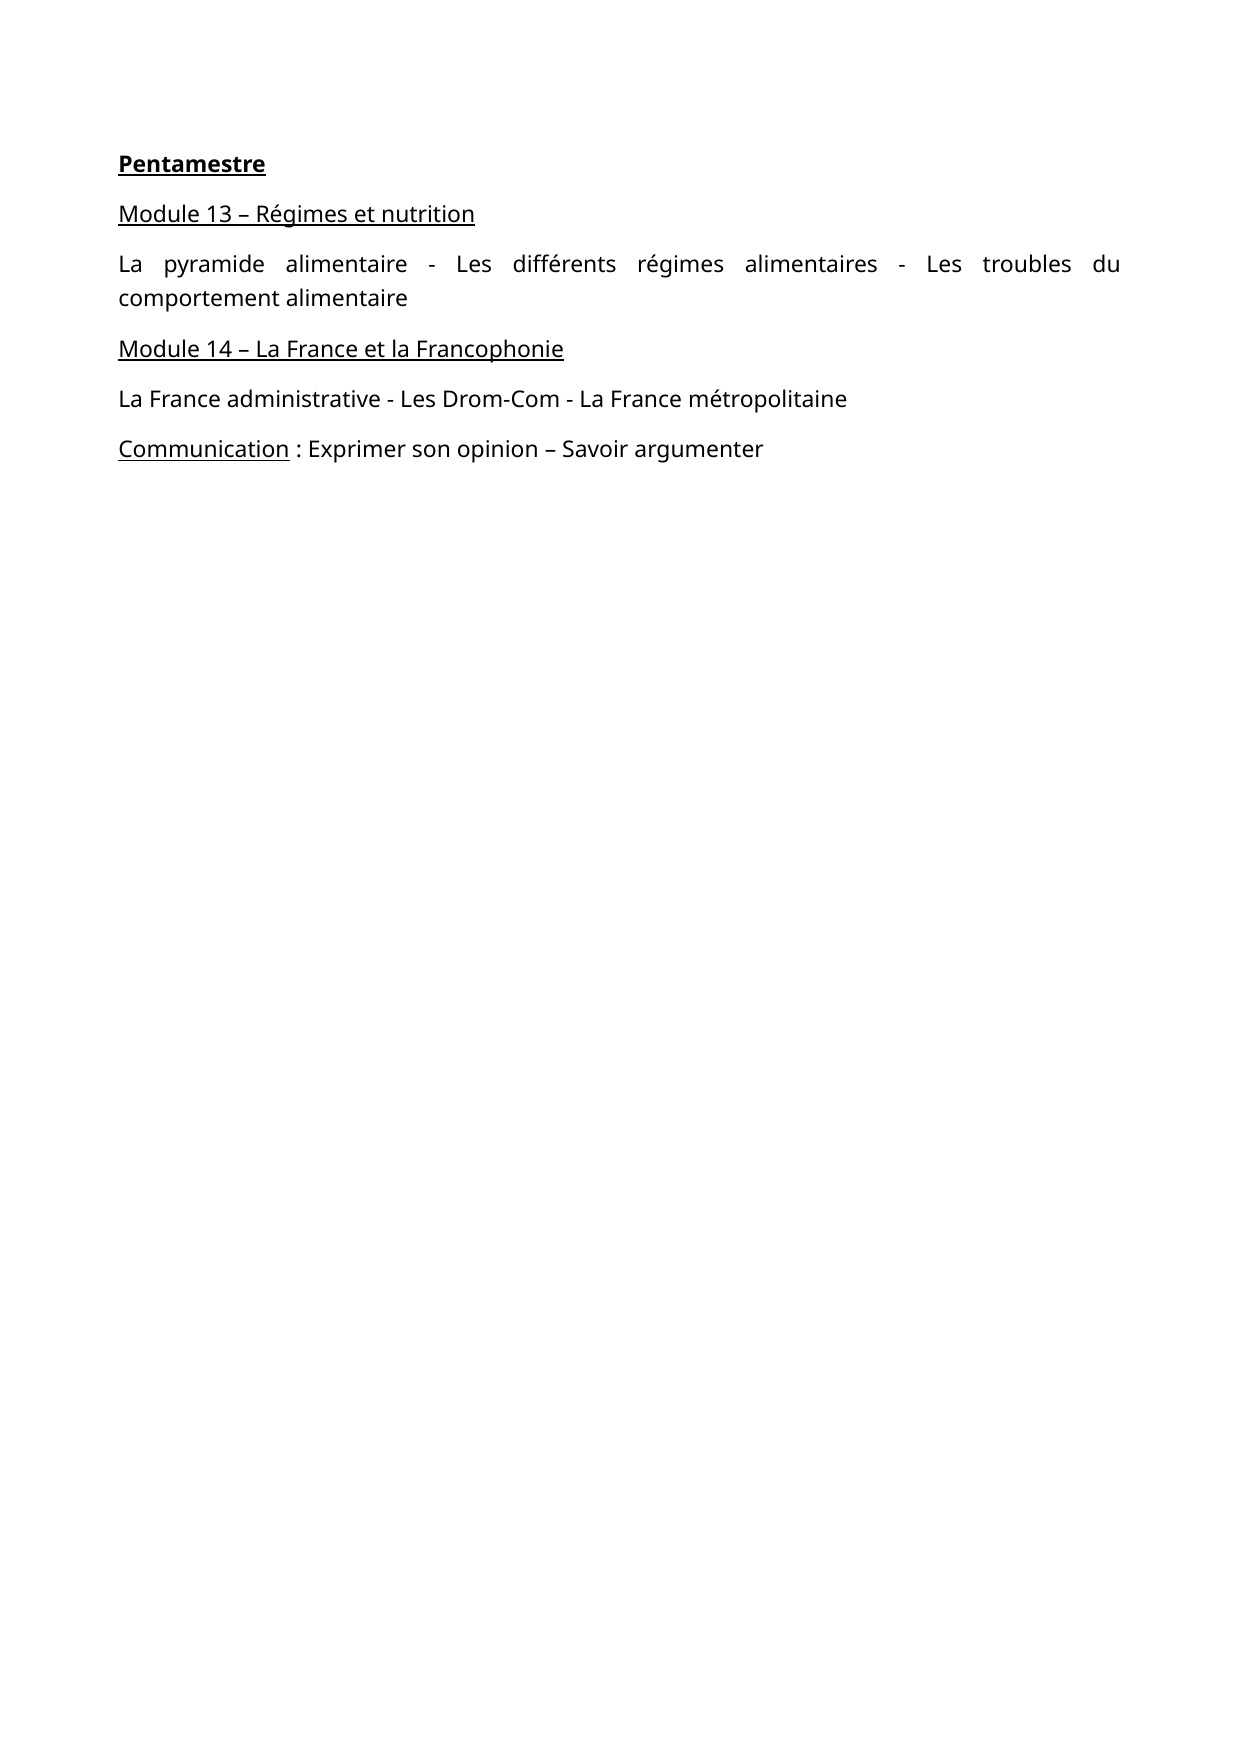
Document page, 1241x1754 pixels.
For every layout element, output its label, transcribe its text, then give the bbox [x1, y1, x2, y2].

text La France administrative - Les Drom-Com - La France métropolitaine [118, 383, 1122, 414]
text Pentamestre [118, 148, 1122, 179]
text La pyramide alimentaire - Les différents régimes alimentaires - Les troubles du comportement alimentaire [118, 248, 1122, 313]
text Communication : Exprimer son opinion – Savoir argumenter [118, 433, 1122, 465]
text Module 14 – La France et la Francophonie [118, 333, 1122, 364]
text Module 13 – Régimes et nutrition [118, 198, 1122, 229]
